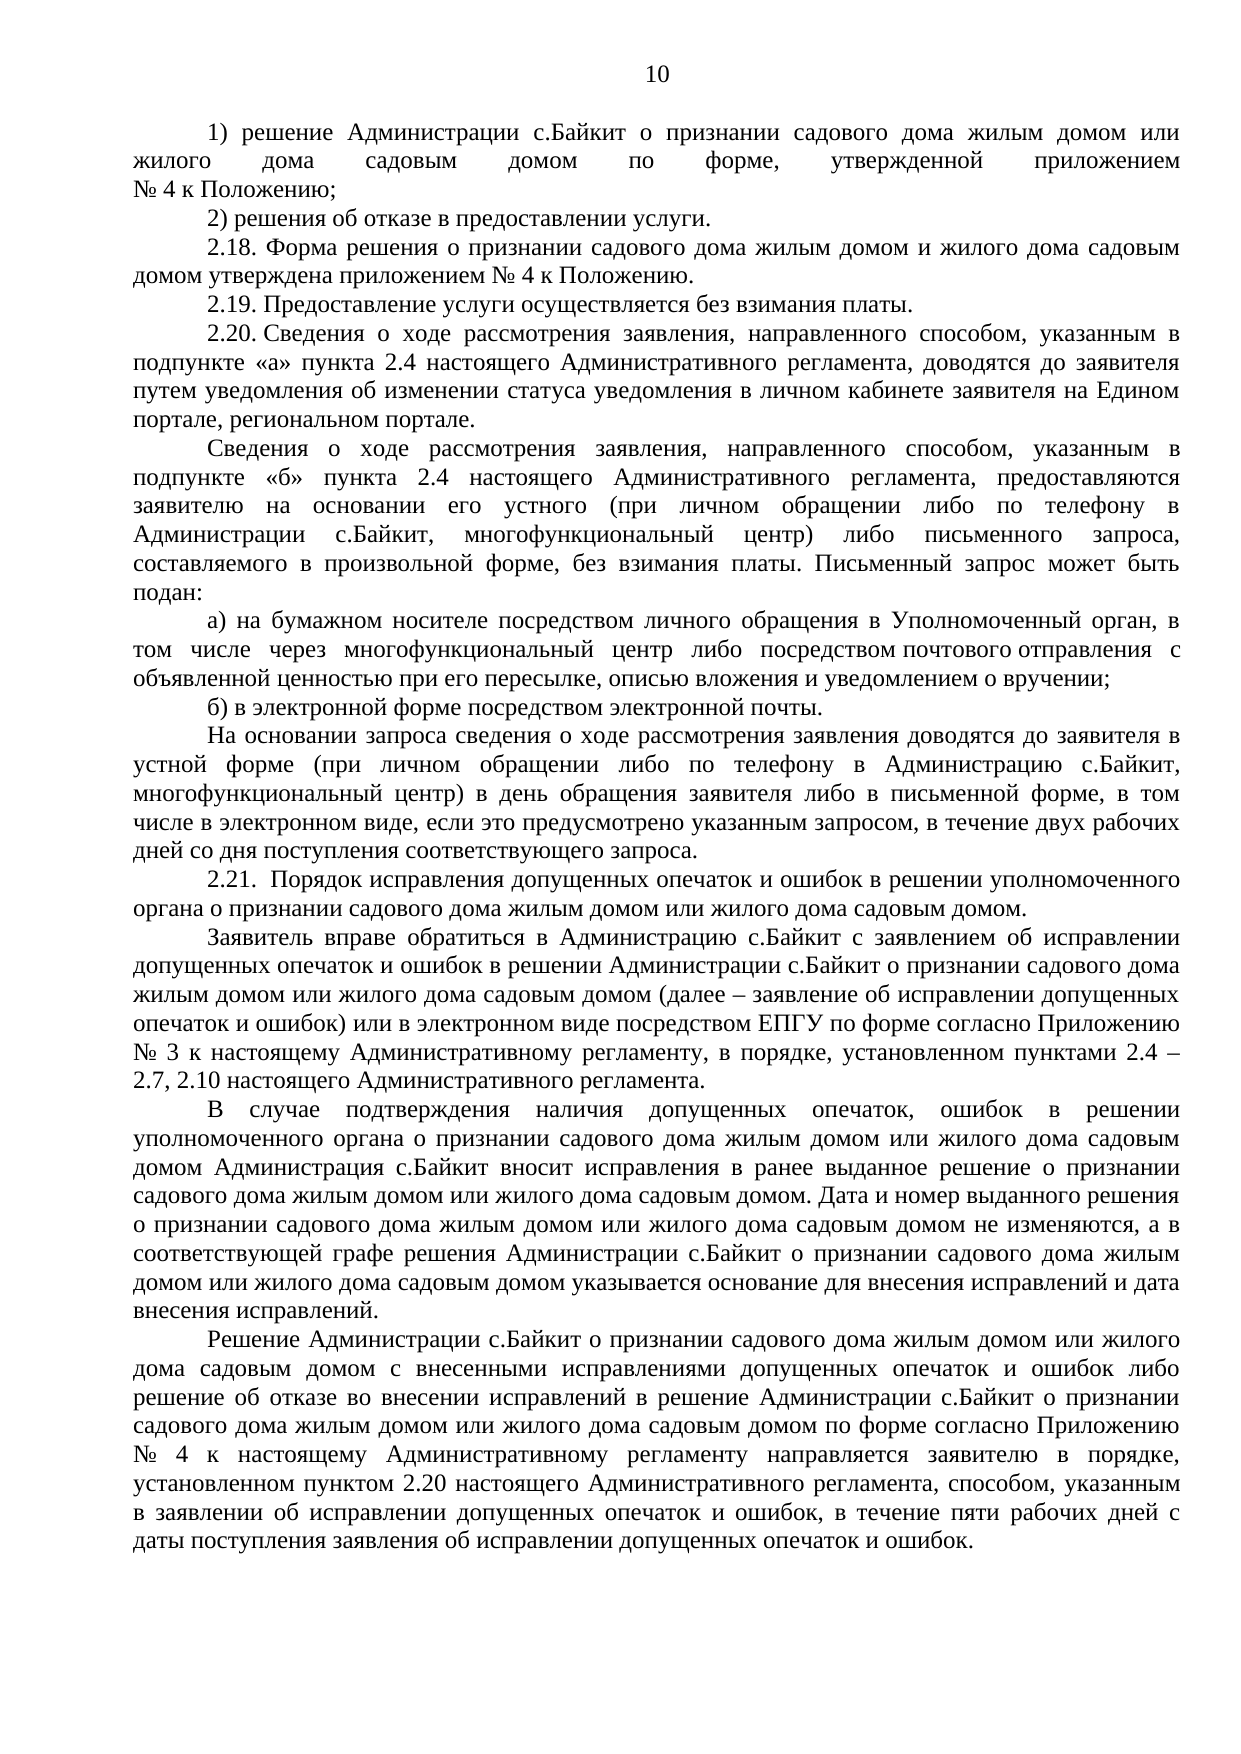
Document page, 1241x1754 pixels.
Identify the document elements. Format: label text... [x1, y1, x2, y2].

text Сведения о ходе рассмотрения заявления, направленного способом, указанным в подпункте «б» пункта 2.4 настоящего Административного регламента, предоставляются заявителю на основании его устного (при личном обращении либо по телефону в Администрации с.Байкит, многофункциональный центр) либо письменного запроса, составляемого в произвольной форме, без взимания платы. Письменный запрос может быть подан: [133, 433, 1181, 605]
text Заявитель вправе обратиться в Администрацию с.Байкит с заявлением об исправлении допущенных опечаток и ошибок в решении Администрации с.Байкит о признании садового дома жилым домом или жилого дома садовым домом (далее – заявление об исправлении допущенных опечаток и ошибок) или в электронном виде посредством ЕПГУ по форме согласно Приложению № 3 к настоящему Административному регламенту, в порядке, установленном пунктами 2.4 – 2.7, 2.10 настоящего Административного регламента. [133, 922, 1181, 1094]
text 2.20. Сведения о ходе рассмотрения заявления, направленного способом, указанным в подпункте «а» пункта 2.4 настоящего Административного регламента, доводятся до заявителя путем уведомления об изменении статуса уведомления в личном кабинете заявителя на Едином портале, региональном портале. [133, 318, 1181, 433]
text 2.21. Порядок исправления допущенных опечаток и ошибок в решении уполномоченного органа о признании садового дома жилым домом или жилого дома садовым домом. [133, 864, 1181, 922]
text В случае подтверждения наличия допущенных опечаток, ошибок в решении уполномоченного органа о признании садового дома жилым домом или жилого дома садовым домом Администрация с.Байкит вносит исправления в ранее выданное решение о признании садового дома жилым домом или жилого дома садовым домом. Дата и номер выданного решения о признании садового дома жилым домом или жилого дома садовым домом не изменяются, а в соответствующей графе решения Администрации с.Байкит о признании садового дома жилым домом или жилого дома садовым домом указывается основание для внесения исправлений и дата внесения исправлений. [133, 1094, 1181, 1324]
text 2.19. Предоставление услуги осуществляется без взимания платы. [133, 289, 1181, 318]
text 2) решения об отказе в предоставлении услуги. [133, 203, 1181, 232]
text б) в электронной форме посредством электронной почты. [133, 692, 1181, 720]
text а) на бумажном носителе посредством личного обращения в Уполномоченный орган, в том числе через многофункциональный центр либо посредством почтового отправления с объявленной ценностью при его пересылке, описью вложения и уведомлением о вручении; [133, 605, 1181, 692]
text 2.18. Форма решения о признании садового дома жилым домом и жилого дома садовым домом утверждена приложением № 4 к Положению. [133, 232, 1181, 289]
text На основании запроса сведения о ходе рассмотрения заявления доводятся до заявителя в устной форме (при личном обращении либо по телефону в Администрацию с.Байкит, многофункциональный центр) в день обращения заявителя либо в письменной форме, в том числе в электронном виде, если это предусмотрено указанным запросом, в течение двух рабочих дней со дня поступления соответствующего запроса. [133, 720, 1181, 864]
text Решение Администрации с.Байкит о признании садового дома жилым домом или жилого дома садовым домом с внесенными исправлениями допущенных опечаток и ошибок либо решение об отказе во внесении исправлений в решение Администрации с.Байкит о признании садового дома жилым домом или жилого дома садовым домом по форме согласно Приложению № 4 к настоящему Административному регламенту направляется заявителю в порядке, установленном пунктом 2.20 настоящего Административного регламента, способом, указанным в заявлении об исправлении допущенных опечаток и ошибок, в течение пяти рабочих дней с даты поступления заявления об исправлении допущенных опечаток и ошибок. [133, 1324, 1181, 1554]
text 1) решение Администрации с.Байкит о признании садового дома жилым домом или жилого дома садовым домом по форме, утвержденной приложением № 4 к Положению; [133, 117, 1181, 203]
